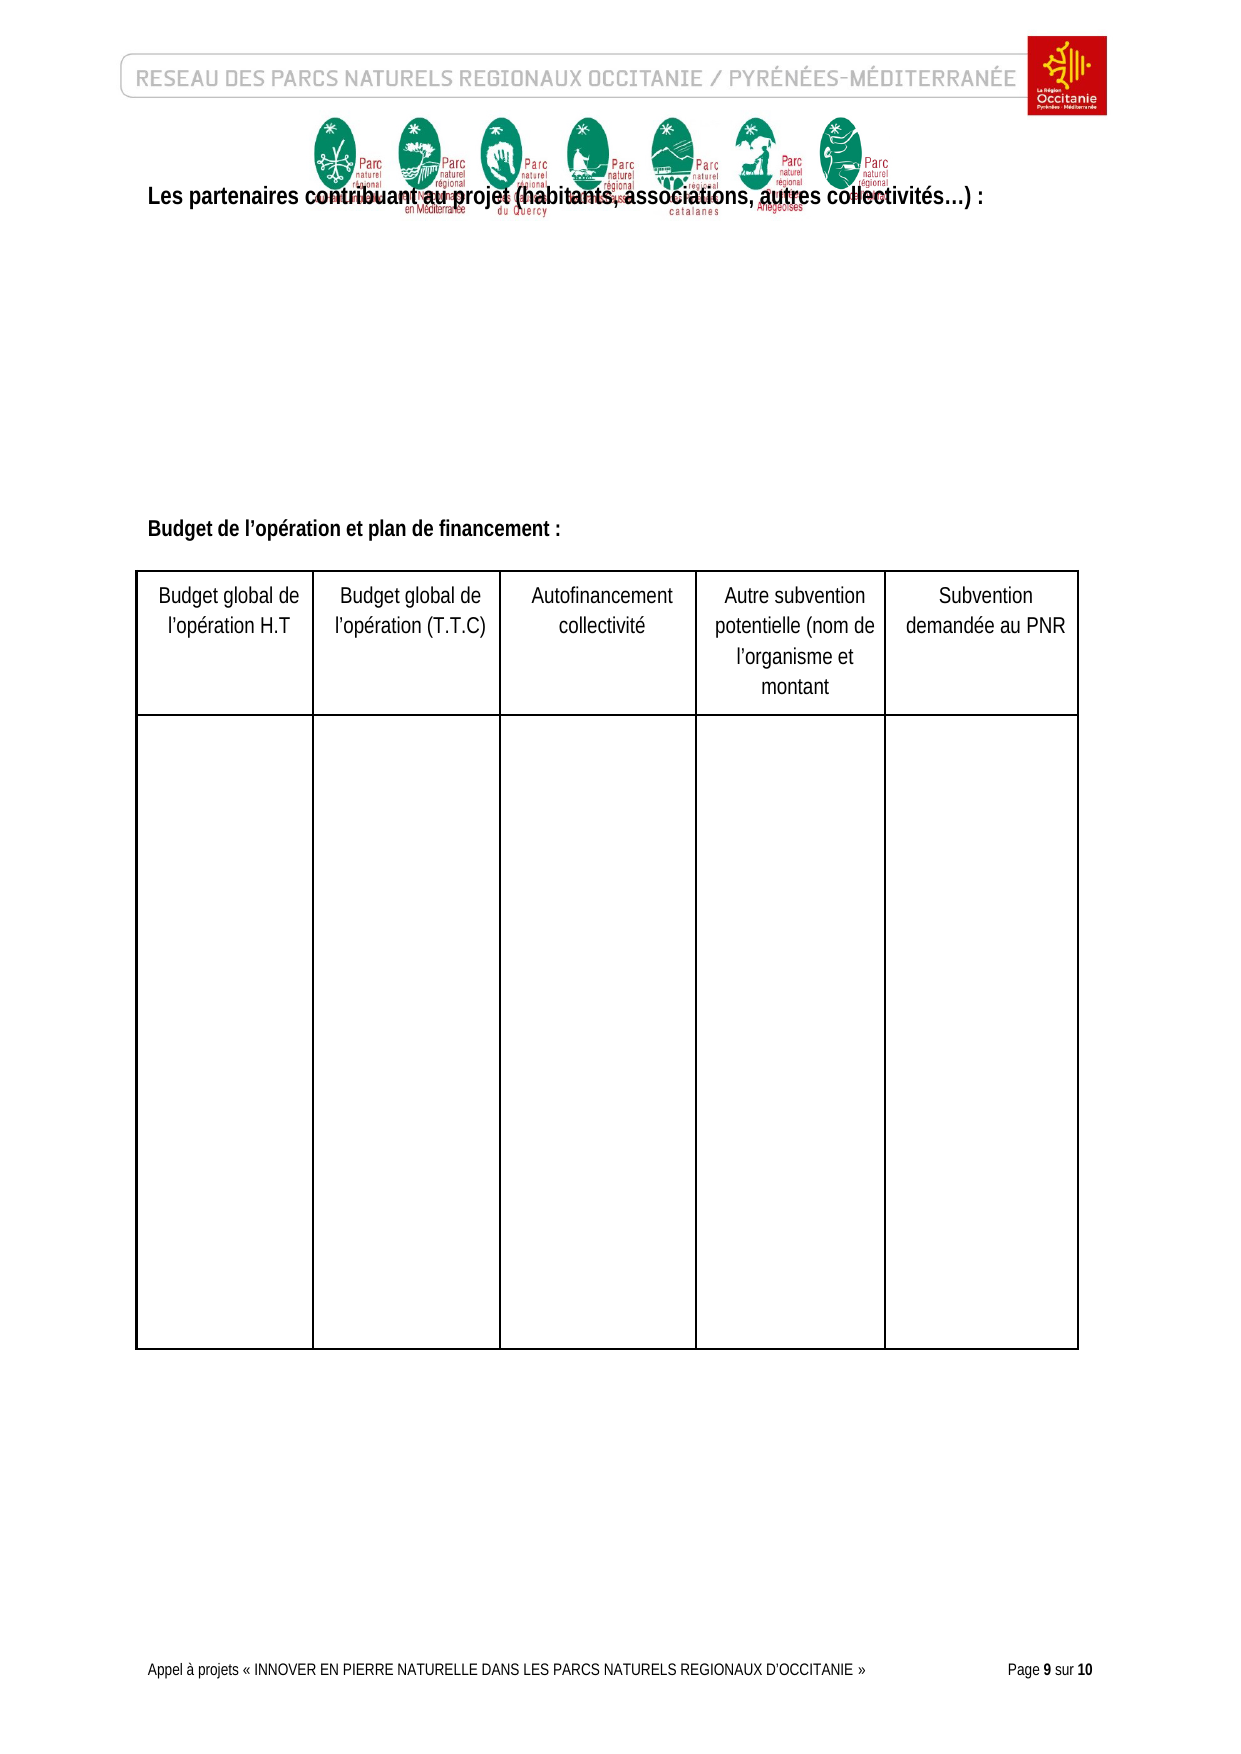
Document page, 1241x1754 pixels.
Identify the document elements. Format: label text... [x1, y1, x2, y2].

table_cell [138, 716, 312, 1348]
table_header Subvention demandée au PNR [886, 572, 1077, 713]
text Les partenaires contribuant au projet (habitants, associations, autres collectivités…) : [148, 181, 1092, 209]
table_header Budget global de l’opération (T.T.C) [314, 572, 499, 713]
picture [0, 0, 1241, 225]
table_cell [886, 716, 1077, 1348]
text Budget de l’opération et plan de financement : [148, 514, 1092, 541]
table_header Budget global de l’opération H.T [138, 572, 312, 713]
table_cell [314, 716, 499, 1348]
table_cell [501, 716, 695, 1348]
table_cell [697, 716, 884, 1348]
table_header Autre subvention potentielle (nom de l’organisme et montant [697, 572, 884, 713]
table_header Autofinancement collectivité [501, 572, 695, 713]
